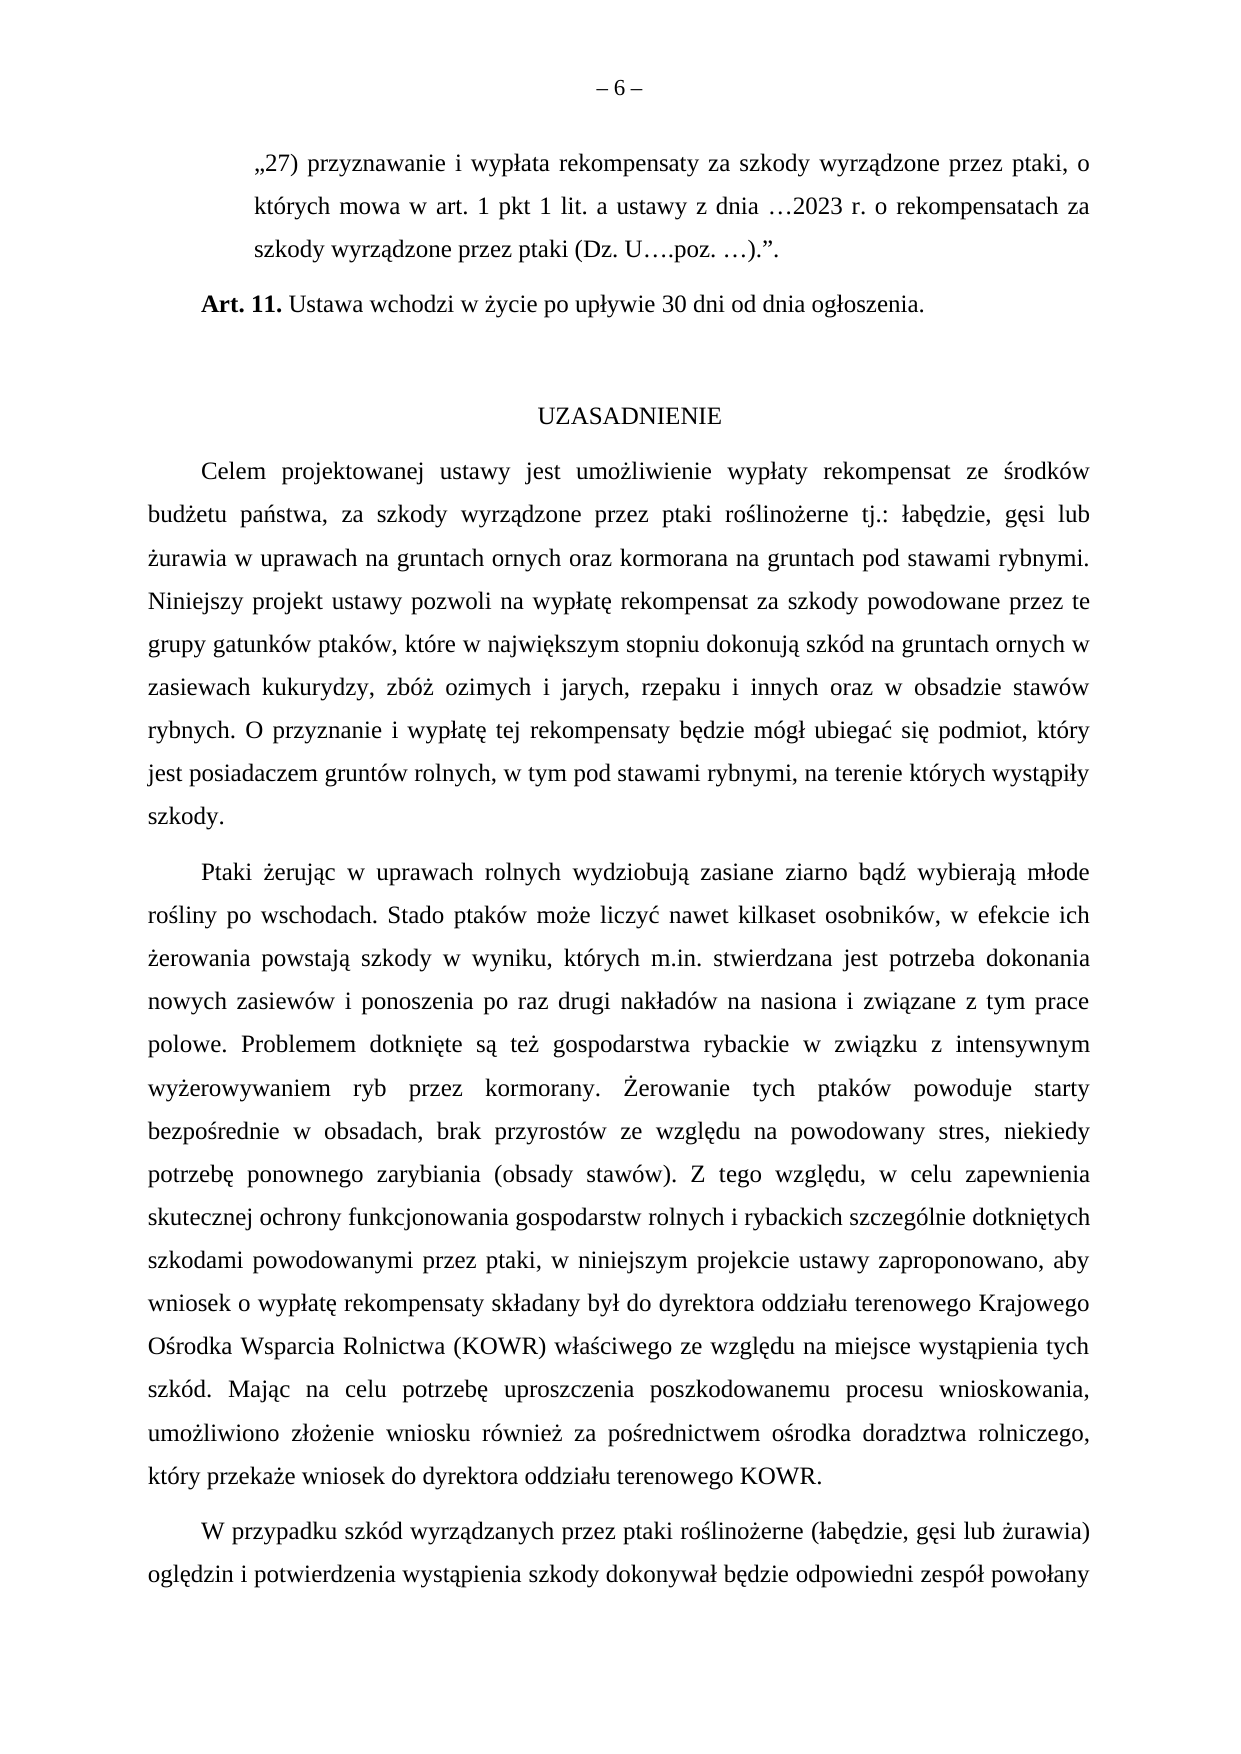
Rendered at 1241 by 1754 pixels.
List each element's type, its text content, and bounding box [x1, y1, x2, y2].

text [148, 1516, 1091, 1588]
text Celem projektowanej ustawy jest umożliwienie wypłaty rekompensat ze środków budżetu państwa, za szkody wyrządzone przez ptaki roślinożerne tj.: łabędzie, gęsi lub żurawia w uprawach na gruntach ornych oraz kormorana na gruntach pod stawami rybnymi. Niniejszy projekt ustawy pozwoli na wypłatę rekompensat za szkody powodowane przez te grupy gatunków ptaków, które w największym stopniu dokonują szkód na gruntach ornych w zasiewach kukurydzy, zbóż ozimych i jarych, rzepaku i innych oraz w obsadzie stawów rybnych. O przyznanie i wypłatę tej rekompensaty będzie mógł ubiegać się podmiot, który jest posiadaczem gruntów rolnych, w tym pod stawami rybnymi, na terenie których wystąpiły szkody. [148, 456, 1091, 830]
text Art. 11. Ustawa wchodzi w życie po upływie 30 dni od dnia ogłoszenia. [148, 289, 1091, 318]
text „27) przyznawanie i wypłata rekompensaty za szkody wyrządzone przez ptaki, o których mowa w art. 1 pkt 1 lit. a ustawy z dnia …2023 r. o rekompensatach za szkody wyrządzone przez ptaki (Dz. U….poz. …).”. [254, 148, 1091, 263]
text UZASADNIENIE [519, 401, 1091, 429]
text Ptaki żerując w uprawach rolnych wydziobują zasiane ziarno bądź wybierają młode rośliny po wschodach. Stado ptaków może liczyć nawet kilkaset osobników, w efekcie ich żerowania powstają szkody w wyniku, których m.in. stwierdzana jest potrzeba dokonania nowych zasiewów i ponoszenia po raz drugi nakładów na nasiona i związane z tym prace polowe. Problemem dotknięte są też gospodarstwa rybackie w związku z intensywnym wyżerowywaniem ryb przez kormorany. Żerowanie tych ptaków powoduje starty bezpośrednie w obsadach, brak przyrostów ze względu na powodowany stres, niekiedy potrzebę ponownego zarybiania (obsady stawów). Z tego względu, w celu zapewnienia skutecznej ochrony funkcjonowania gospodarstw rolnych i rybackich szczególnie dotkniętych szkodami powodowanymi przez ptaki, w niniejszym projekcie ustawy zaproponowano, aby wniosek o wypłatę rekompensaty składany był do dyrektora oddziału terenowego Krajowego Ośrodka Wsparcia Rolnictwa (KOWR) właściwego ze względu na miejsce wystąpienia tych szkód. Mając na celu potrzebę uproszczenia poszkodowanemu procesu wnioskowania, umożliwiono złożenie wniosku również za pośrednictwem ośrodka doradztwa rolniczego, który przekaże wniosek do dyrektora oddziału terenowego KOWR. [148, 857, 1091, 1489]
